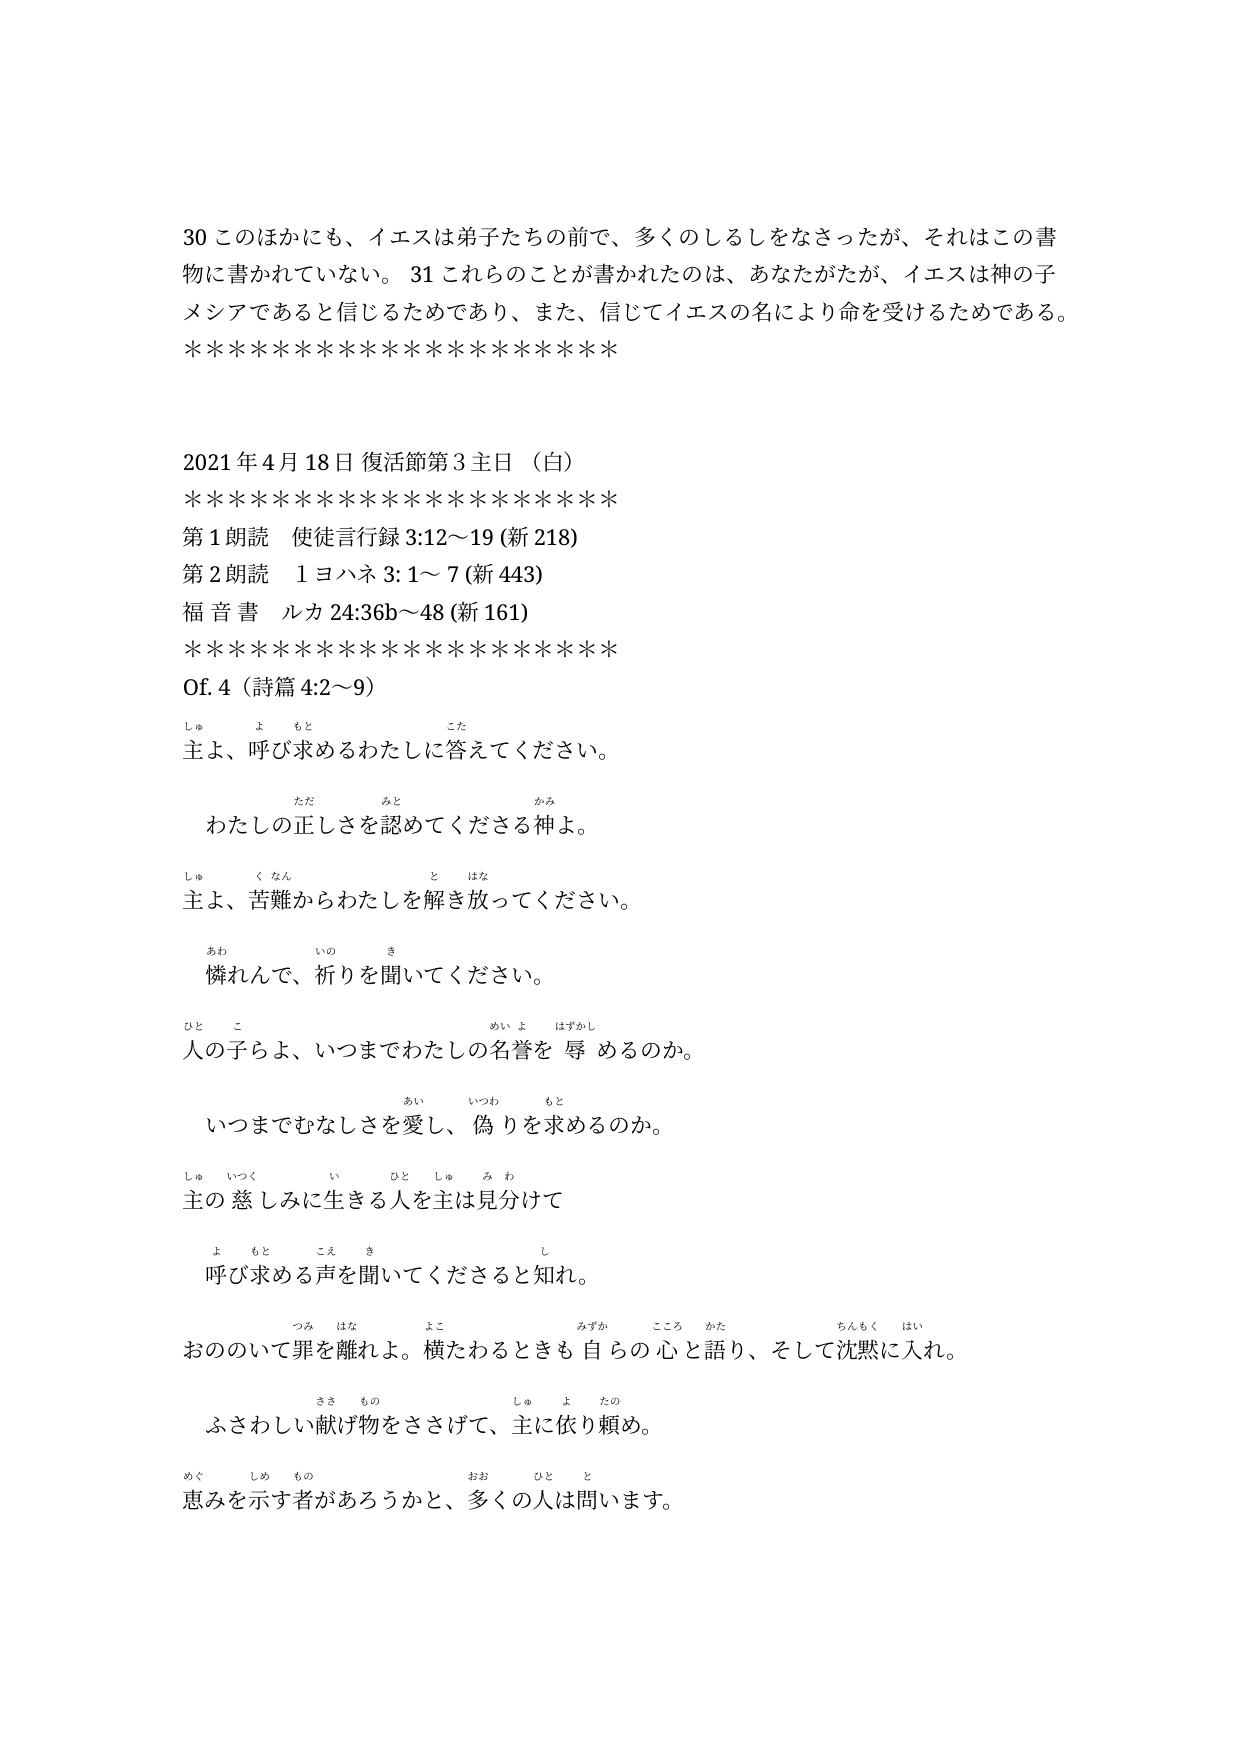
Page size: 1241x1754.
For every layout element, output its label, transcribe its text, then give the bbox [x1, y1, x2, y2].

text よ、びめるわたしにえてください。 [183, 704, 1058, 779]
text びめるをいてくださるとれ。 [183, 1229, 1058, 1304]
text のらよ、いつまでわたしのをめるのか。 [183, 1004, 1058, 1079]
text いつまでむなしさをし、りをめるのか。 [183, 1079, 1058, 1154]
text おののいてをれよ。たわるときもらのとり、そしてにれ。 [183, 1304, 1058, 1379]
text 30このほかにも、イエスは弟子たちの前で、多くのしるしをなさったが、それはこの書物に書かれていない。 31これらのことが書かれたのは、あなたがたが、イエスは神の子メシアであると信じるためであり、また、信じてイエスの名により命を受けるためである。 [183, 217, 1058, 329]
text 2021年4月18日 復活節第３主日 （白） [183, 442, 1058, 479]
text みをすがあろうかと、くのはいます。 [183, 1454, 1058, 1529]
text ＊＊＊＊＊＊＊＊＊＊＊＊＊＊＊＊＊＊＊＊ [183, 479, 1058, 517]
text 第1朗読 使徒言行録3:12～19 (新218) [183, 517, 1058, 554]
text Of. 4（詩篇4:2～9） [183, 667, 1058, 704]
text 福 音 書 ルカ24:36b～48 (新161) [183, 592, 1058, 629]
text ふさわしいげをささげて、にりめ。 [183, 1379, 1058, 1454]
text ＊＊＊＊＊＊＊＊＊＊＊＊＊＊＊＊＊＊＊＊ [183, 329, 1058, 367]
text 第2朗読 １ヨハネ3: 1～ 7 (新443) [183, 554, 1058, 592]
text よ、からわたしをきってください。 [183, 854, 1058, 929]
text のしみにきるをはけて [183, 1154, 1058, 1229]
text わたしのしさをめてくださるよ。 [183, 779, 1058, 854]
text ＊＊＊＊＊＊＊＊＊＊＊＊＊＊＊＊＊＊＊＊ [183, 629, 1058, 667]
text れんで、りをいてください。 [183, 929, 1058, 1004]
